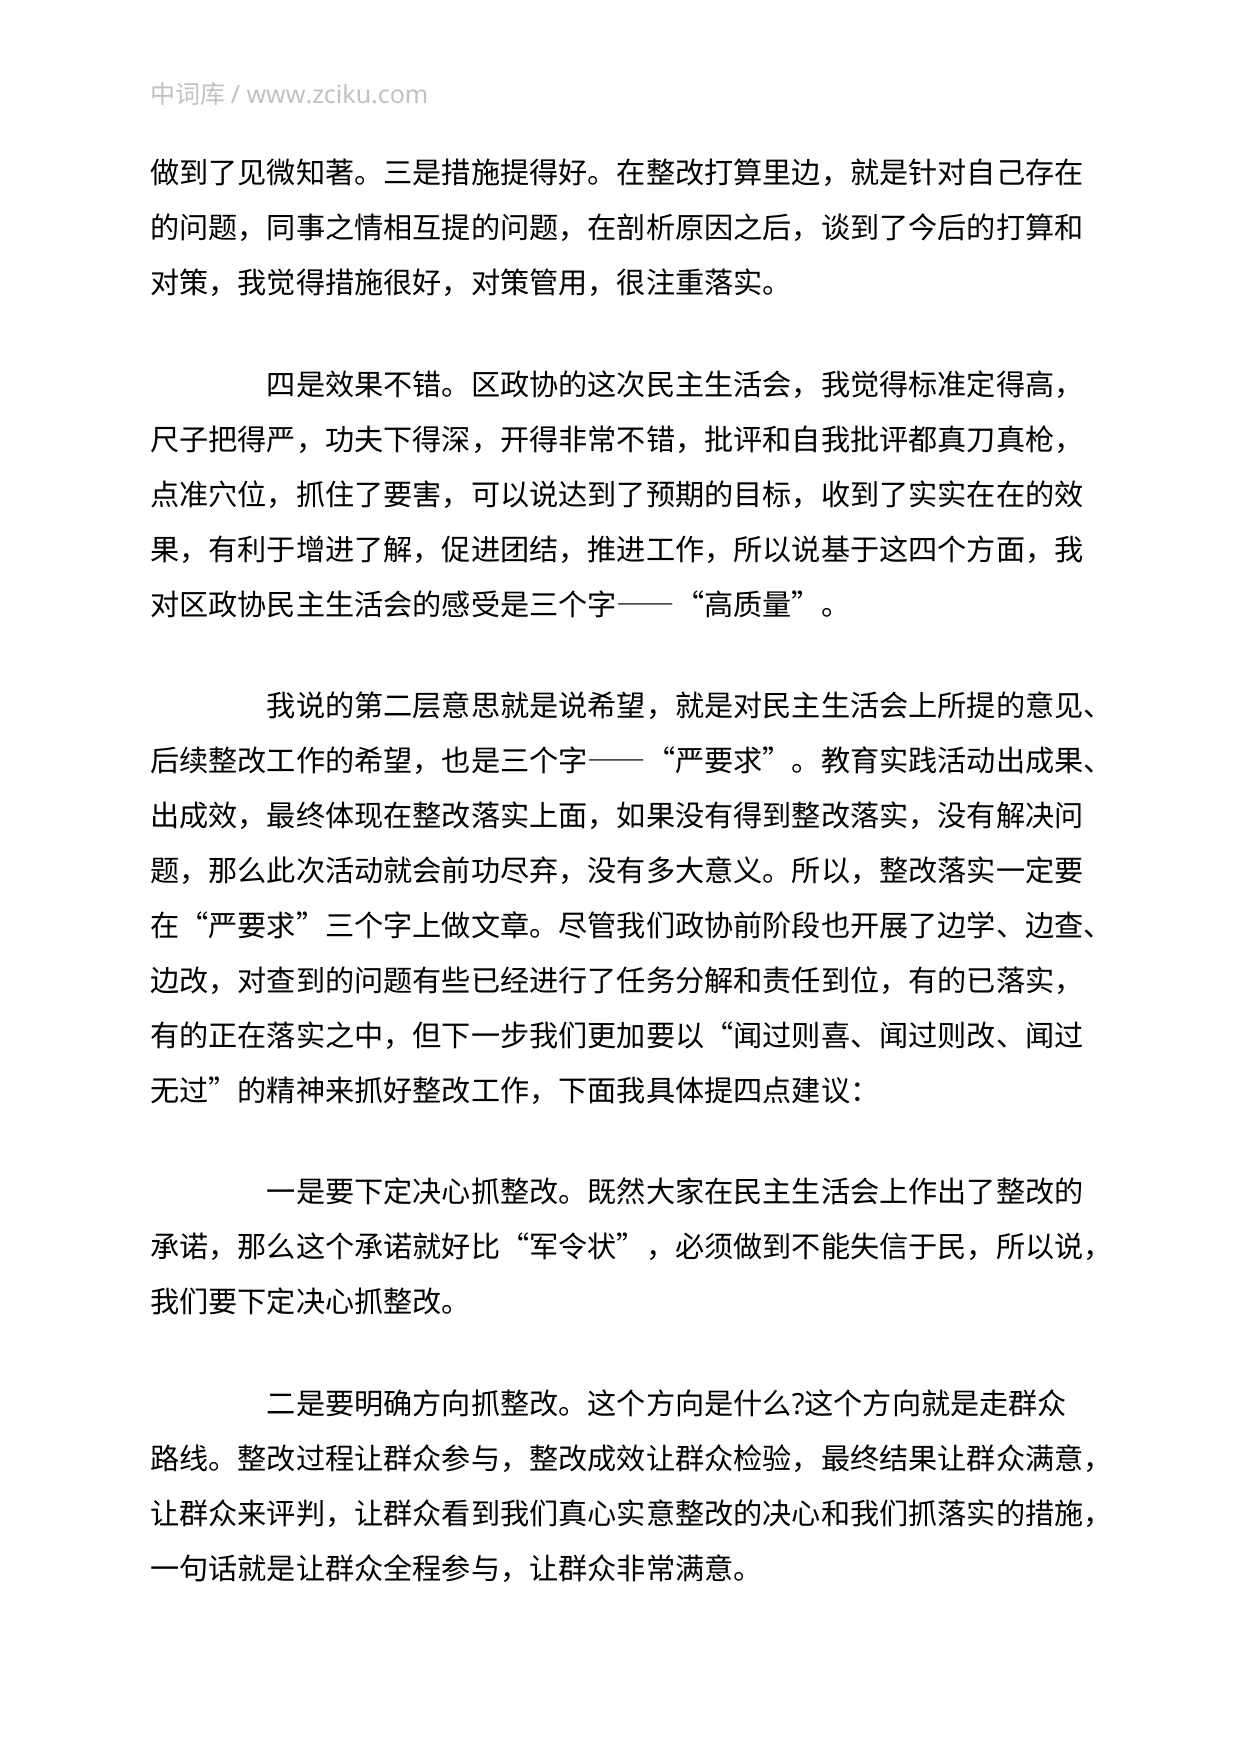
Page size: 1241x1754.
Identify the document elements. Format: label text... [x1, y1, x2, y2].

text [150, 150, 1090, 302]
text 一是要下定决心抓整改。既然大家在民主生活会上作出了整改的承诺，那么这个承诺就好比“军令状”，必须做到不能失信于民，所以说，我们要下定决心抓整改。 [150, 1169, 1090, 1321]
text 二是要明确方向抓整改。这个方向是什么?这个方向就是走群众路线。整改过程让群众参与，整改成效让群众检验，最终结果让群众满意，让群众来评判，让群众看到我们真心实意整改的决心和我们抓落实的措施，一句话就是让群众全程参与，让群众非常满意。 [150, 1381, 1090, 1588]
text 四是效果不错。区政协的这次民主生活会，我觉得标准定得高，尺子把得严，功夫下得深，开得非常不错，批评和自我批评都真刀真枪，点准穴位，抓住了要害，可以说达到了预期的目标，收到了实实在在的效果，有利于增进了解，促进团结，推进工作，所以说基于这四个方面，我对区政协民主生活会的感受是三个字——“高质量”。 [150, 362, 1090, 623]
text 我说的第二层意思就是说希望，就是对民主生活会上所提的意见、后续整改工作的希望，也是三个字——“严要求”。教育实践活动出成果、出成效，最终体现在整改落实上面，如果没有得到整改落实，没有解决问题，那么此次活动就会前功尽弃，没有多大意义。所以，整改落实一定要在“严要求”三个字上做文章。尽管我们政协前阶段也开展了边学、边查、边改，对查到的问题有些已经进行了任务分解和责任到位，有的已落实，有的正在落实之中，但下一步我们更加要以“闻过则喜、闻过则改、闻过无过”的精神来抓好整改工作，下面我具体提四点建议： [150, 683, 1090, 1109]
